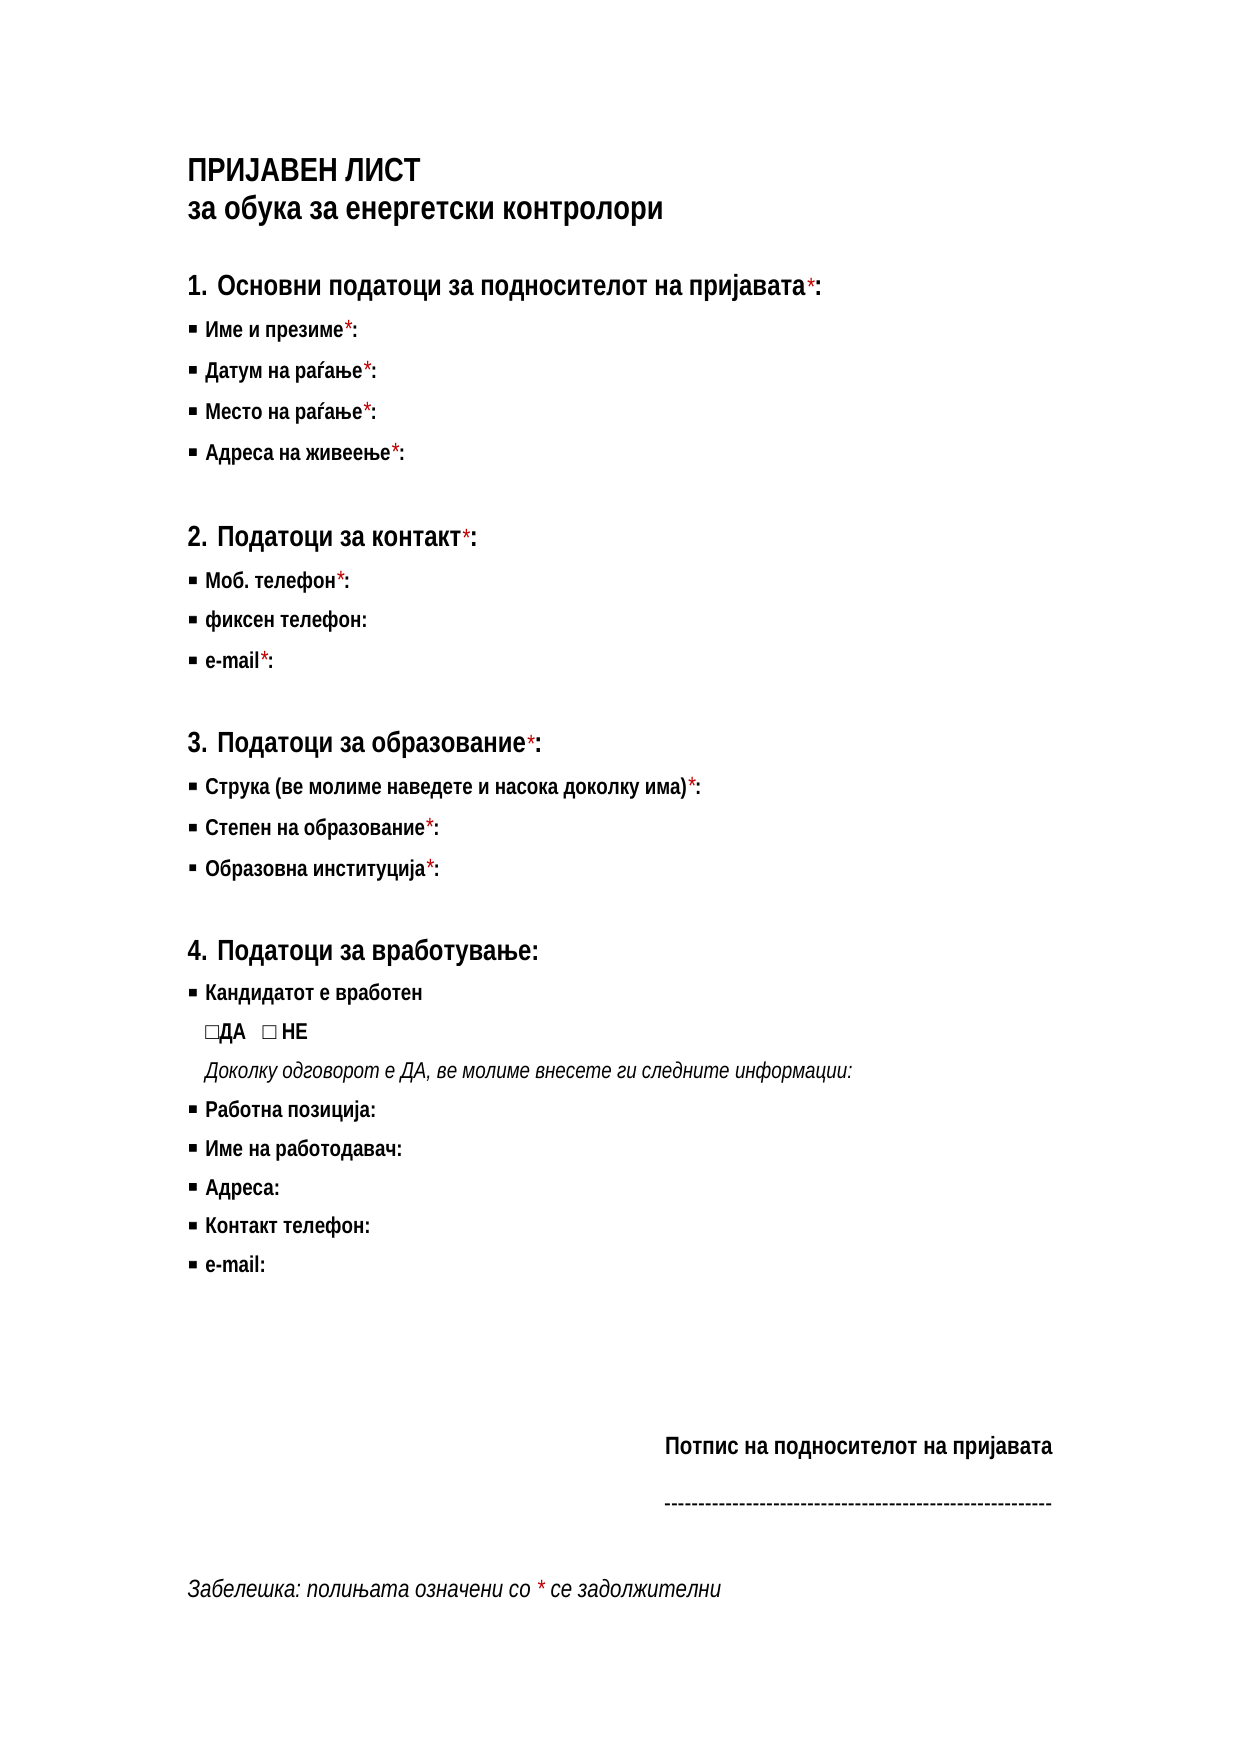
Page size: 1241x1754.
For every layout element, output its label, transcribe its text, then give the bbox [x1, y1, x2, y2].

list Основни податоци за подносителот на пријавата*: [187, 268, 1053, 301]
list Адреса: [187, 1174, 1053, 1200]
text □ДА □ НЕ [187, 1018, 1053, 1044]
list Контакт телефон: [187, 1212, 1053, 1239]
text Забелешка: полињата означени со * се задолжителни [187, 1574, 1053, 1603]
list e-mail*: [187, 645, 1053, 674]
list фиксен телефон: [187, 606, 1053, 633]
list Податоци за образование*: [187, 725, 1053, 759]
list Адреса на живеење*: [187, 437, 1053, 466]
text Потпис на подносителот на пријавата [187, 1431, 1053, 1460]
text ПРИЈАВЕН ЛИСТ [187, 150, 1053, 188]
list Датум на раѓање*: [187, 355, 1053, 383]
list Моб. телефон*: [187, 565, 1053, 594]
list Работна позиција: [187, 1096, 1053, 1122]
list Место на раѓање*: [187, 396, 1053, 424]
list Податоци за вработување: [187, 933, 1053, 967]
list Име на работодавач: [187, 1135, 1053, 1161]
list Степен на образование*: [187, 812, 1053, 841]
list Кандидатот е вработен [187, 979, 1053, 1006]
text Доколку одговорот е ДА, ве молиме внесете ги следните информации: [187, 1057, 1053, 1083]
text за обука за енергетски контролори [187, 188, 1053, 226]
list Податоци за контакт*: [187, 519, 1053, 553]
text --------------------------------------------------------- [187, 1488, 1053, 1517]
list Струка (ве молиме наведете и насока доколку има)*: [187, 771, 1053, 800]
list Име и презиме*: [187, 313, 1053, 342]
list e-mail: [187, 1251, 1053, 1278]
list Образовна институција*: [187, 853, 1053, 882]
